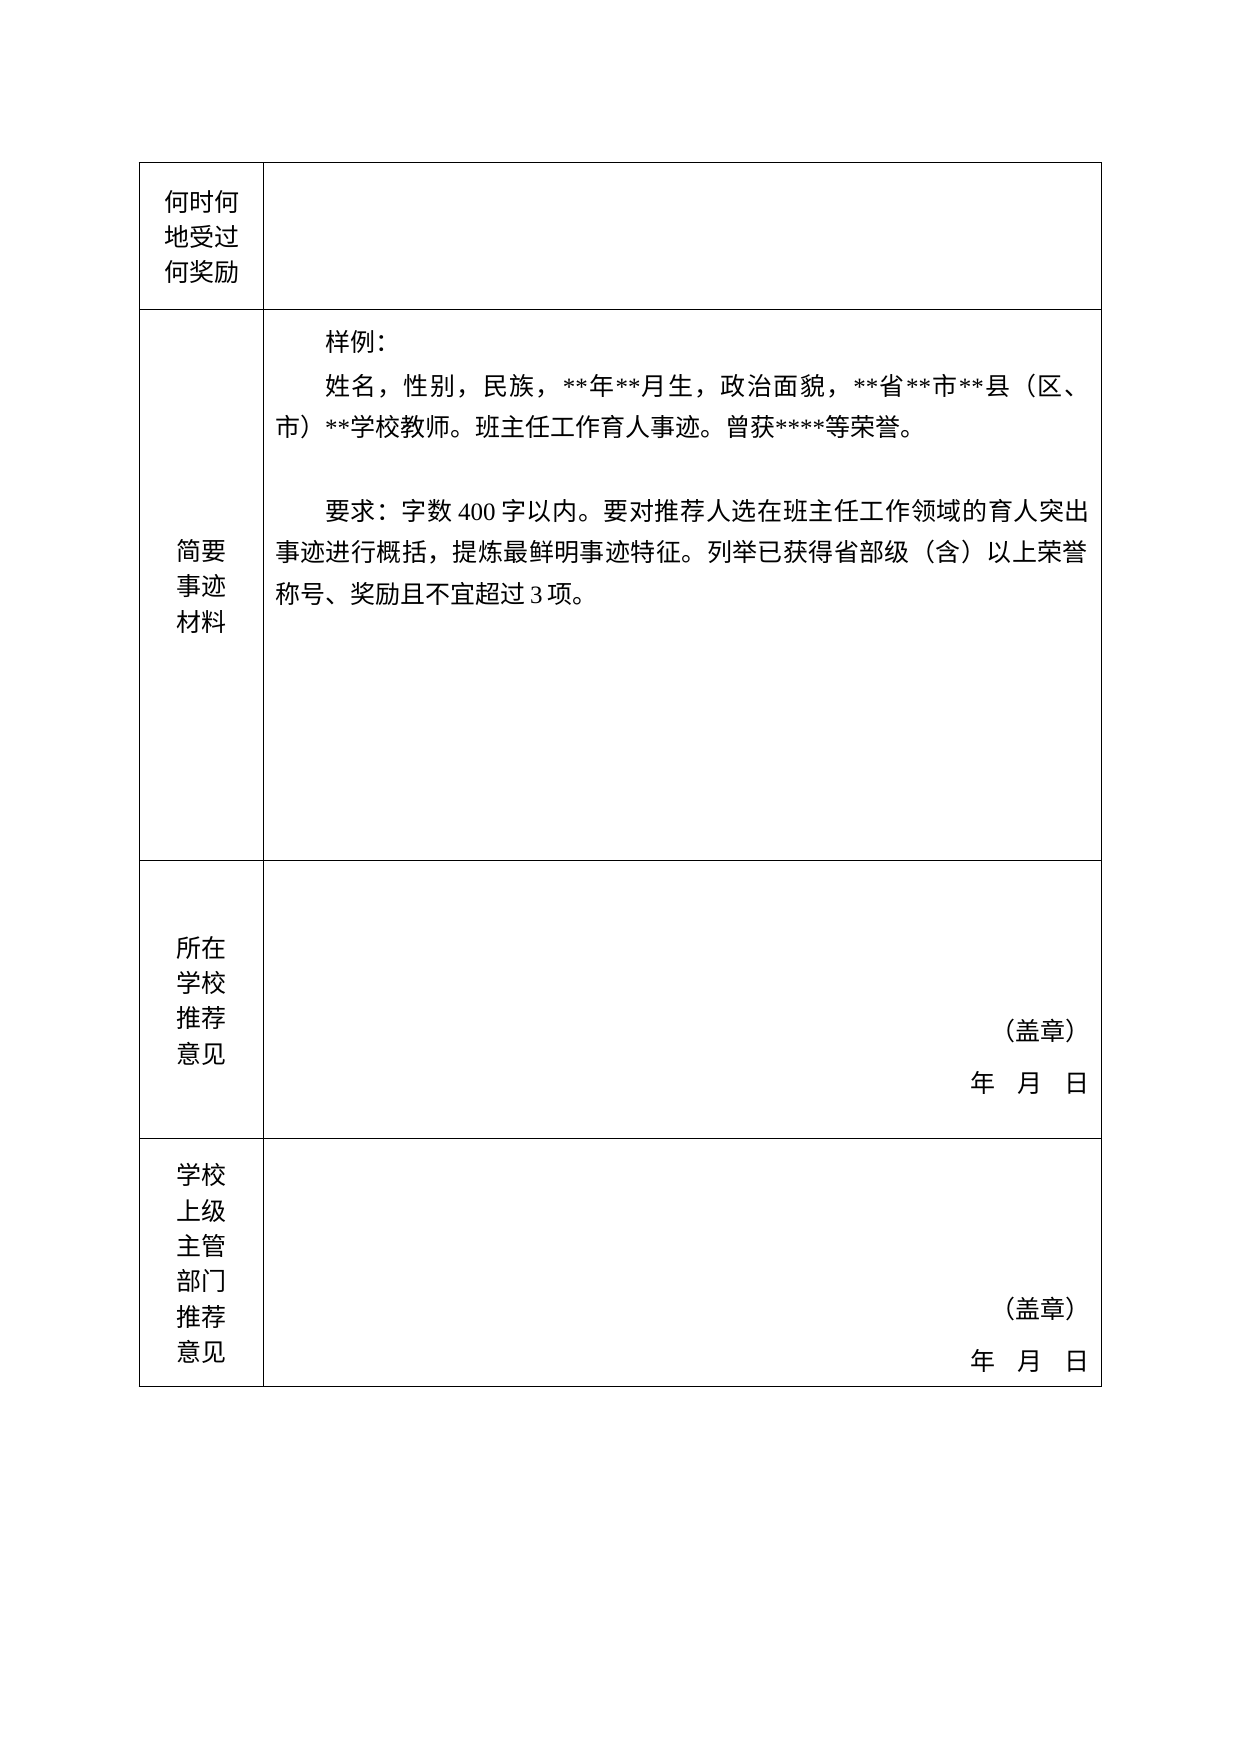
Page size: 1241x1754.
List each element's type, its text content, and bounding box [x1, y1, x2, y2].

table_cell （盖章） 年 月 日 [264, 1139, 1101, 1386]
table_cell 样例： 姓名，性别，民族，**年**月生，政治面貌，**省**市**县（区、市）**学校教师。班主任工作育人事迹。曾获****等荣誉。 要求：字数400字以内。要对推荐人选在班主任工作领域的育人突出事迹进行概括，提炼最鲜明事迹特征。列举已获得省部级（含）以上荣誉称号、奖励且不宜超过3项。 [264, 310, 1101, 860]
table_cell 何时何 地受过 何奖励 [140, 163, 263, 309]
table_cell [264, 163, 1101, 309]
table_cell 所在 学校 推荐 意见 [140, 861, 263, 1138]
table_cell 简要 事迹 材料 [140, 310, 263, 860]
table_cell （盖章） 年 月 日 [264, 861, 1101, 1138]
table_cell 学校 上级 主管 部门 推荐 意见 [140, 1139, 263, 1386]
